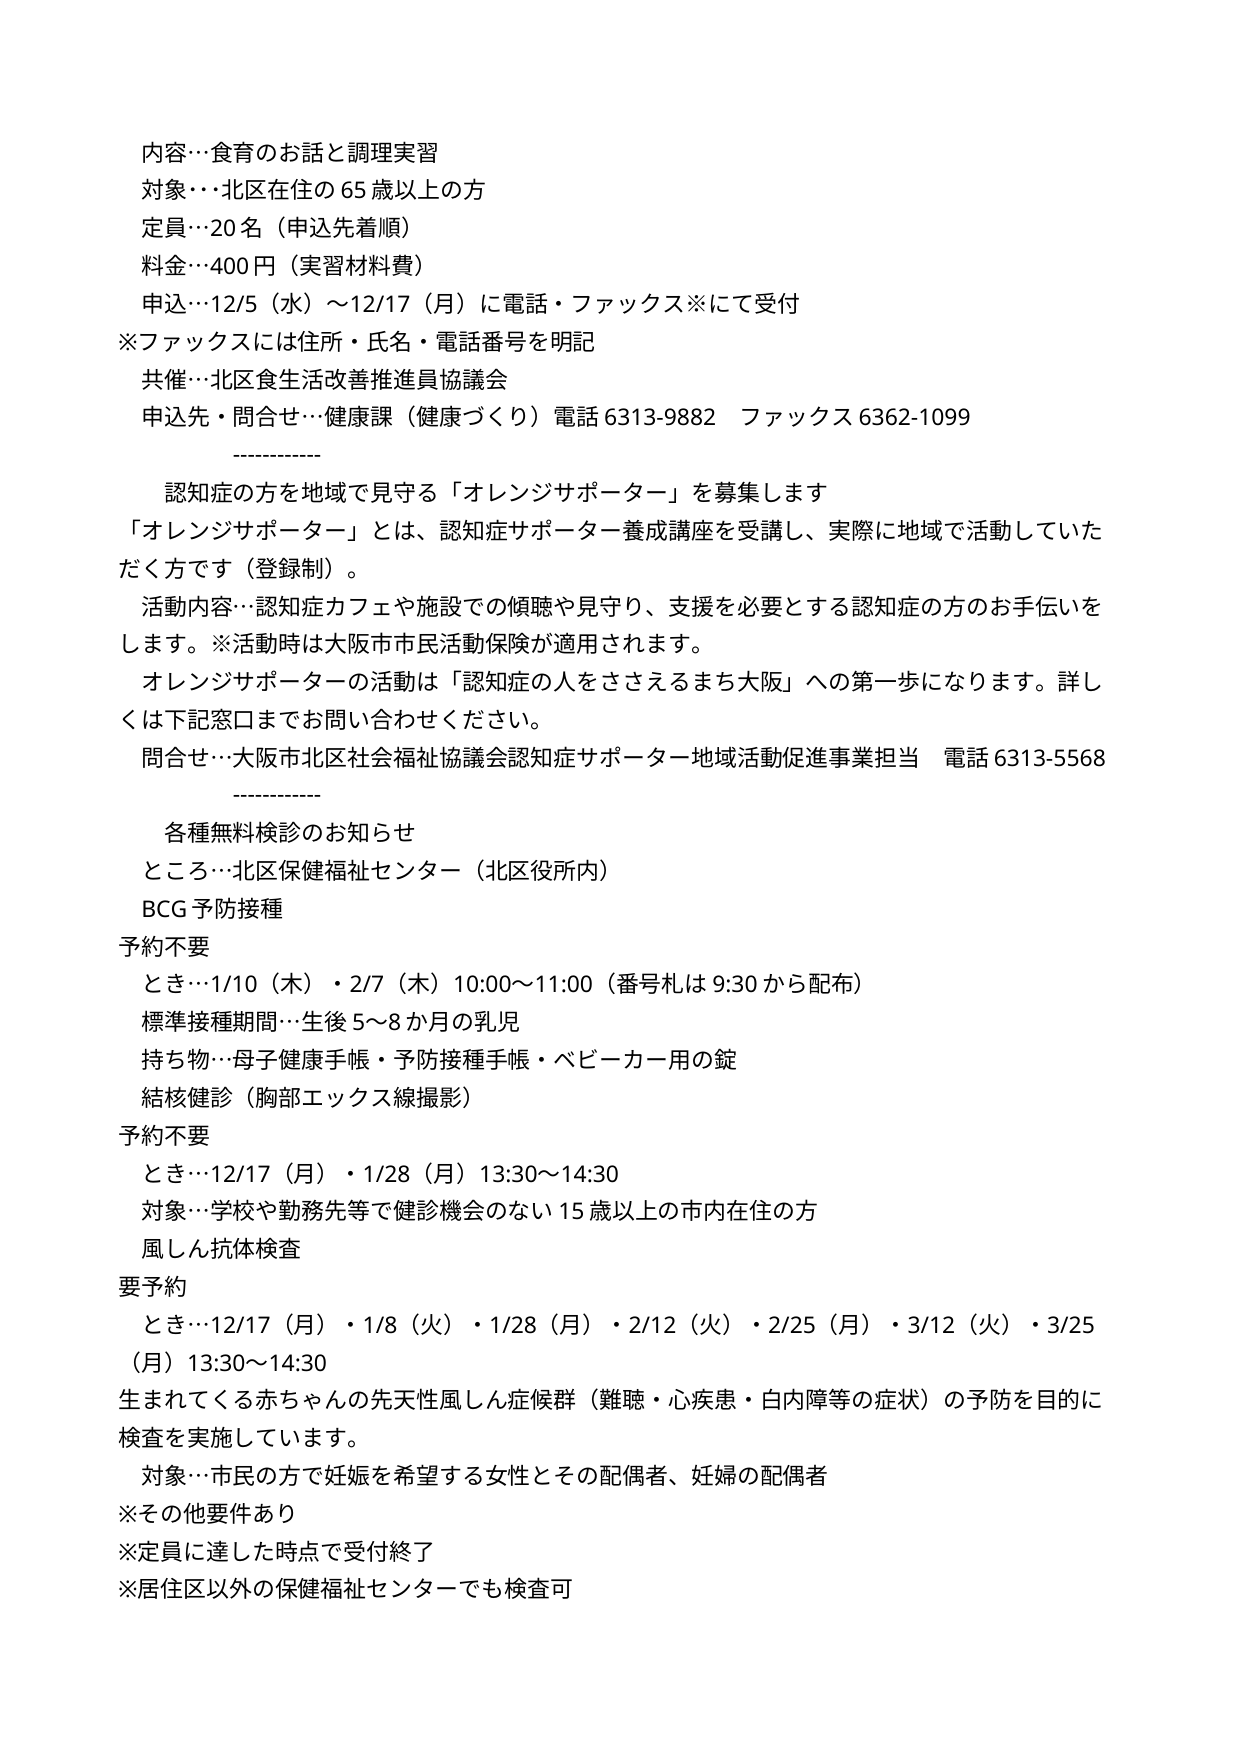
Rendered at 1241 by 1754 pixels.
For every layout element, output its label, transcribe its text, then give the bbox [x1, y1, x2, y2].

text 風しん抗体検査 [118, 1229, 1122, 1267]
text 共催…北区食生活改善推進員協議会 [118, 359, 1122, 397]
text 活動内容…認知症カフェや施設での傾聴や見守り、支援を必要とする認知症の方のお手伝いをします。※活動時は大阪市市民活動保険が適用されます。 [118, 586, 1122, 662]
text ※定員に達した時点で受付終了 [118, 1531, 1122, 1569]
text 予約不要 [118, 926, 1122, 964]
text 「オレンジサポーター」とは、認知症サポーター養成講座を受講し、実際に地域で活動していただく方です（登録制）。 [118, 510, 1122, 586]
text 定員…20名（申込先着順） [118, 208, 1122, 246]
text オレンジサポーターの活動は「認知症の人をささえるまち大阪」への第一歩になります。詳しくは下記窓口までお問い合わせください。 [118, 662, 1122, 737]
text 結核健診（胸部エックス線撮影） [118, 1078, 1122, 1115]
text 予約不要 [118, 1115, 1122, 1153]
text BCG予防接種 [118, 888, 1122, 926]
text 生まれてくる赤ちゃんの先天性風しん症候群（難聴・心疾患・白内障等の症状）の予防を目的に検査を実施しています。 [118, 1380, 1122, 1456]
text とき…12/17（月）・1/8（火）・1/28（月）・2/12（火）・2/25（月）・3/12（火）・3/25（月）13:30～14:30 [118, 1304, 1122, 1380]
text ------------ [118, 775, 1122, 813]
text とき…1/10（木）・2/7（木）10:00～11:00（番号札は9:30から配布） [118, 964, 1122, 1002]
text 内容…食育のお話と調理実習 [118, 132, 1122, 170]
text ※その他要件あり [118, 1493, 1122, 1531]
text ところ…北区保健福祉センター（北区役所内） [118, 851, 1122, 888]
text 問合せ…大阪市北区社会福祉協議会認知症サポーター地域活動促進事業担当 電話6313-5568 [118, 737, 1122, 775]
text 対象…学校や勤務先等で健診機会のない15歳以上の市内在住の方 [118, 1191, 1122, 1229]
text 対象･･･北区在住の65歳以上の方 [118, 170, 1122, 208]
text 要予約 [118, 1267, 1122, 1304]
text 申込先・問合せ…健康課（健康づくり）電話6313-9882 ファックス6362-1099 [118, 397, 1122, 435]
text 申込…12/5（水）～12/17（月）に電話・ファックス※にて受付 [118, 283, 1122, 321]
text 標準接種期間…生後5～8か月の乳児 [118, 1002, 1122, 1040]
text 認知症の方を地域で見守る「オレンジサポーター」を募集します [118, 473, 1122, 510]
text とき…12/17（月）・1/28（月）13:30～14:30 [118, 1153, 1122, 1191]
text 料金…400円（実習材料費） [118, 246, 1122, 283]
text 対象…市民の方で妊娠を希望する女性とその配偶者、妊婦の配偶者 [118, 1456, 1122, 1493]
text 持ち物…母子健康手帳・予防接種手帳・ベビーカー用の錠 [118, 1040, 1122, 1078]
text 各種無料検診のお知らせ [118, 813, 1122, 851]
text ------------ [118, 435, 1122, 473]
text ※ファックスには住所・氏名・電話番号を明記 [118, 321, 1122, 359]
text ※居住区以外の保健福祉センターでも検査可 [118, 1569, 1122, 1607]
